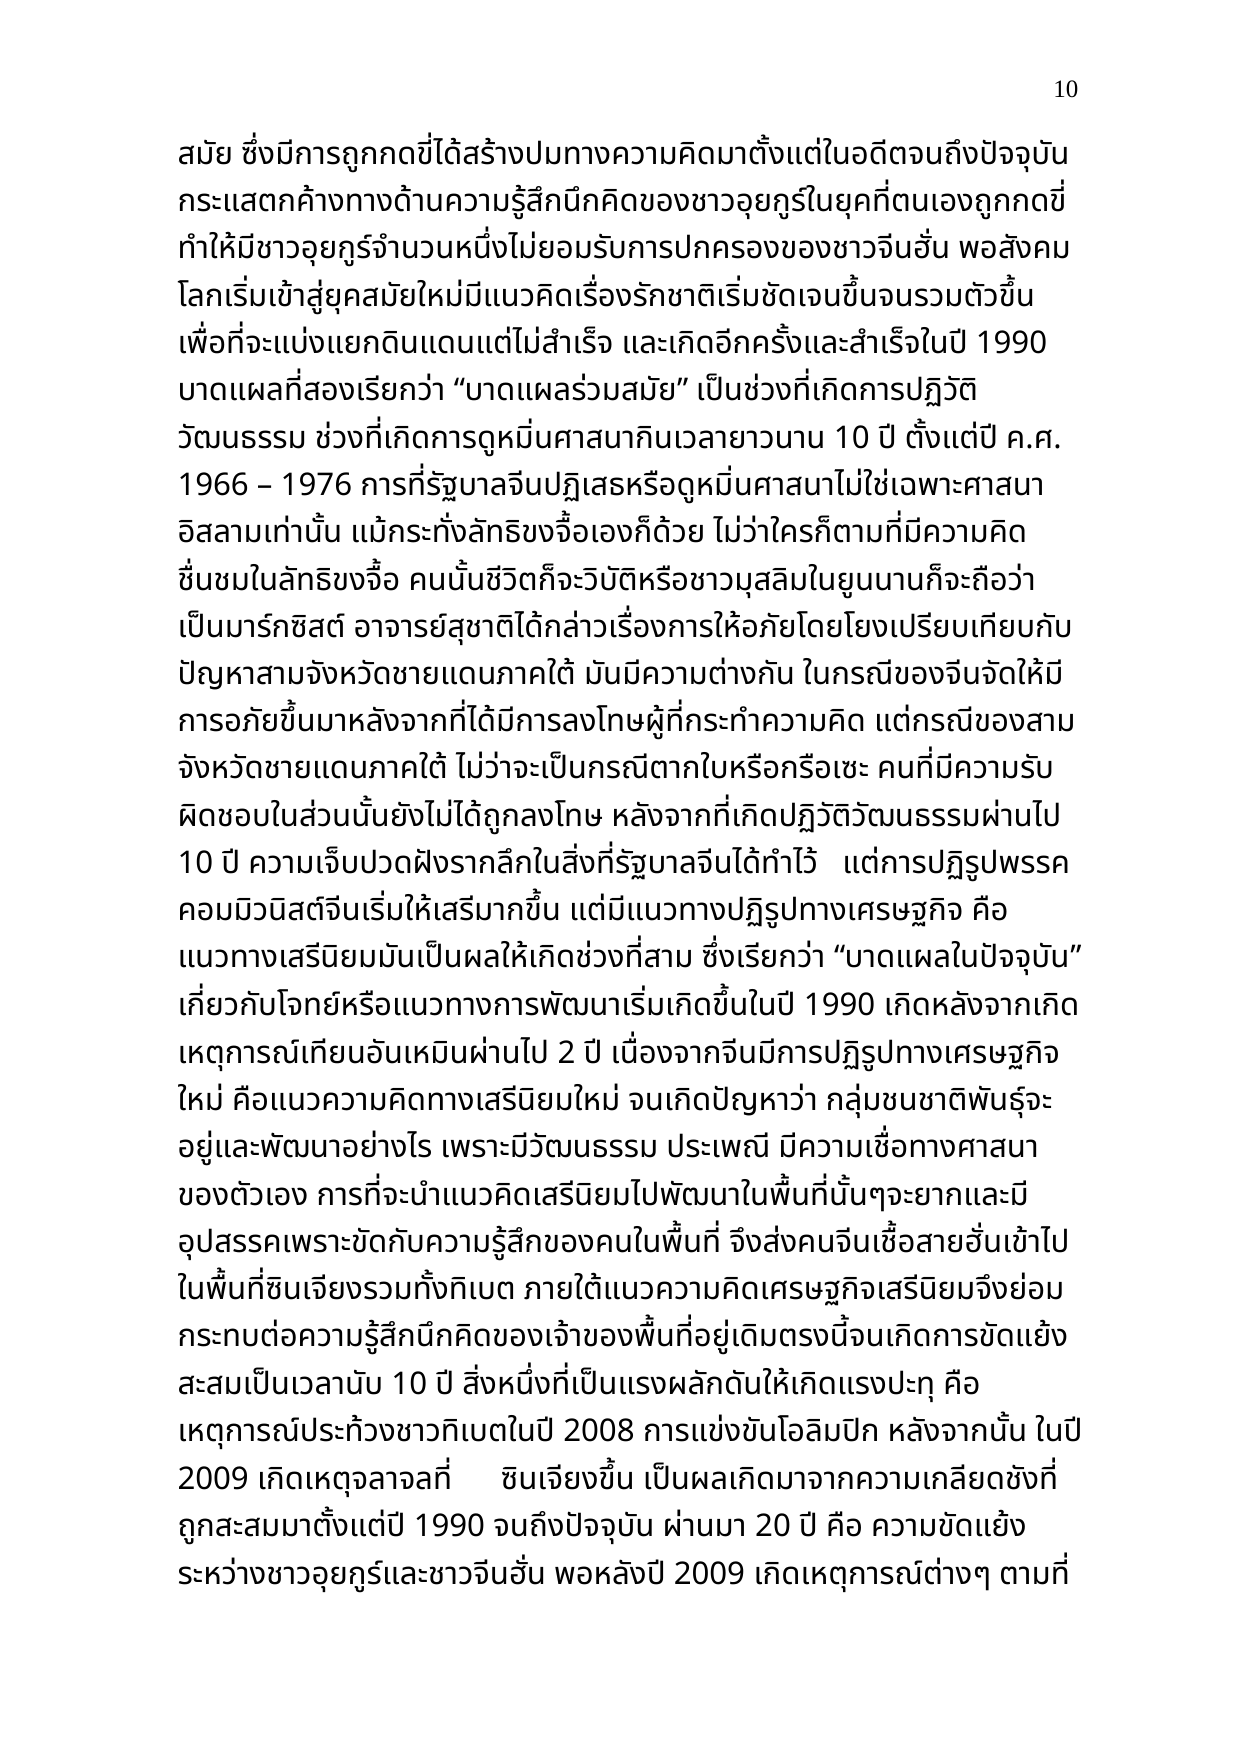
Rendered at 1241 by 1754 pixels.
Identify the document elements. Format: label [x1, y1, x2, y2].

text [177, 131, 1083, 1598]
